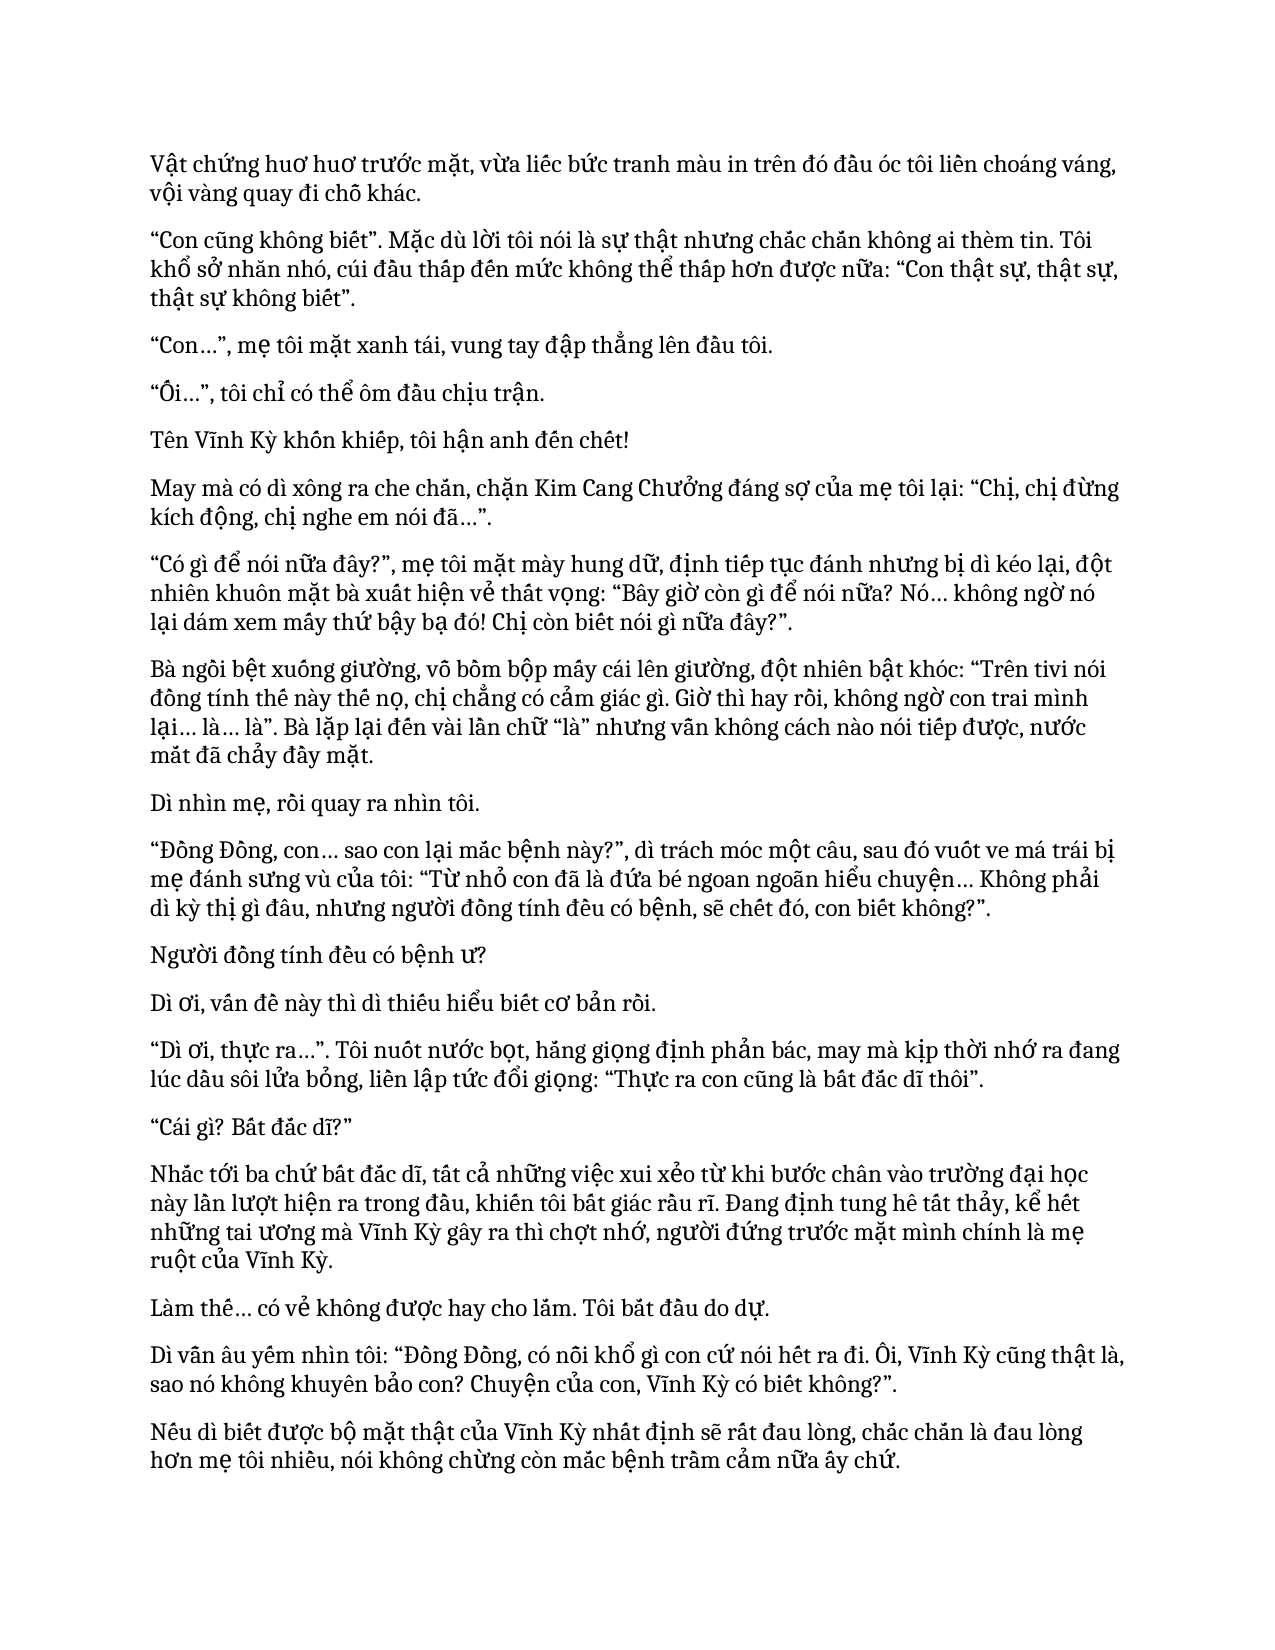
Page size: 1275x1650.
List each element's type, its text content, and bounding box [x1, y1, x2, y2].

text May mà có dì xông ra che chắn, chặn Kim Cang Chưởng đáng sợ của mẹ tôi lại: “Chị, chị đừng kích động, chị nghe em nói đã…”. [150, 474, 1125, 531]
text “Ối…”, tôi chỉ có thể ôm đầu chịu trận. [150, 379, 1125, 407]
text Tên Vĩnh Kỳ khốn khiếp, tôi hận anh đến chết! [150, 426, 1125, 455]
text “Con…”, mẹ tôi mặt xanh tái, vung tay đập thẳng lên đầu tôi. [150, 331, 1125, 360]
text Người đồng tính đều có bệnh ư? [150, 941, 1125, 970]
text Vật chứng huơ huơ trước mặt, vừa liếc bức tranh màu in trên đó đầu óc tôi liền choáng váng, vội vàng quay đi chỗ khác. [150, 150, 1125, 207]
text “Con cũng không biết”. Mặc dù lời tôi nói là sự thật nhưng chắc chắn không ai thèm tin. Tôi khổ sở nhăn nhó, cúi đầu thấp đến mức không thể thấp hơn được nữa: “Con thật sự, thật sự, thật sự không biết”. [150, 226, 1125, 312]
text “Dì ơi, thực ra…”. Tôi nuốt nước bọt, hắng giọng định phản bác, may mà kịp thời nhớ ra đang lúc dầu sôi lửa bỏng, liền lập tức đổi giọng: “Thực ra con cũng là bất đắc dĩ thôi”. [150, 1036, 1125, 1094]
text “Cái gì? Bất đắc dĩ?” [150, 1112, 1125, 1141]
text “Có gì để nói nữa đây?”, mẹ tôi mặt mày hung dữ, định tiếp tục đánh nhưng bị dì kéo lại, đột nhiên khuôn mặt bà xuất hiện vẻ thất vọng: “Bây giờ còn gì để nói nữa? Nó… không ngờ nó lại dám xem mấy thứ bậy bạ đó! Chị còn biết nói gì nữa đây?”. [150, 550, 1125, 636]
text Nhắc tới ba chứ bất đắc dĩ, tất cả những việc xui xẻo từ khi bước chân vào trường đại học này lần lượt hiện ra trong đầu, khiến tôi bất giác rầu rĩ. Đang định tung hê tất thảy, kể hết những tai ương mà Vĩnh Kỳ gây ra thì chợt nhớ, người đứng trước mặt mình chính là mẹ ruột của Vĩnh Kỳ. [150, 1160, 1125, 1275]
text Dì ơi, vấn đề này thì dì thiếu hiểu biết cơ bản rồi. [150, 989, 1125, 1017]
text Dì nhìn mẹ, rồi quay ra nhìn tôi. [150, 789, 1125, 817]
text “Đồng Đồng, con… sao con lại mắc bệnh này?”, dì trách móc một câu, sau đó vuốt ve má trái bị mẹ đánh sưng vù của tôi: “Từ nhỏ con đã là đứa bé ngoan ngoãn hiểu chuyện… Không phải dì kỳ thị gì đâu, nhưng người đồng tính đều có bệnh, sẽ chết đó, con biết không?”. [150, 836, 1125, 922]
text Bà ngồi bệt xuống giường, vỗ bồm bộp mấy cái lên giường, đột nhiên bật khóc: “Trên tivi nói đồng tính thế này thế nọ, chị chẳng có cảm giác gì. Giờ thì hay rồi, không ngờ con trai mình lại… là… là”. Bà lặp lại đến vài lần chữ “là” nhưng vẫn không cách nào nói tiếp được, nước mắt đã chảy đầy mặt. [150, 655, 1125, 770]
text Nếu dì biết được bộ mặt thật của Vĩnh Kỳ nhất định sẽ rất đau lòng, chắc chắn là đau lòng hơn mẹ tôi nhiều, nói không chừng còn mắc bệnh trầm cảm nữa ấy chứ. [150, 1417, 1125, 1475]
text Dì vẫn âu yếm nhìn tôi: “Đồng Đồng, có nỗi khổ gì con cứ nói hết ra đi. Ôi, Vĩnh Kỳ cũng thật là, sao nó không khuyên bảo con? Chuyện của con, Vĩnh Kỳ có biết không?”. [150, 1341, 1125, 1399]
text Làm thế… có vẻ không được hay cho lắm. Tôi bắt đầu do dự. [150, 1294, 1125, 1322]
